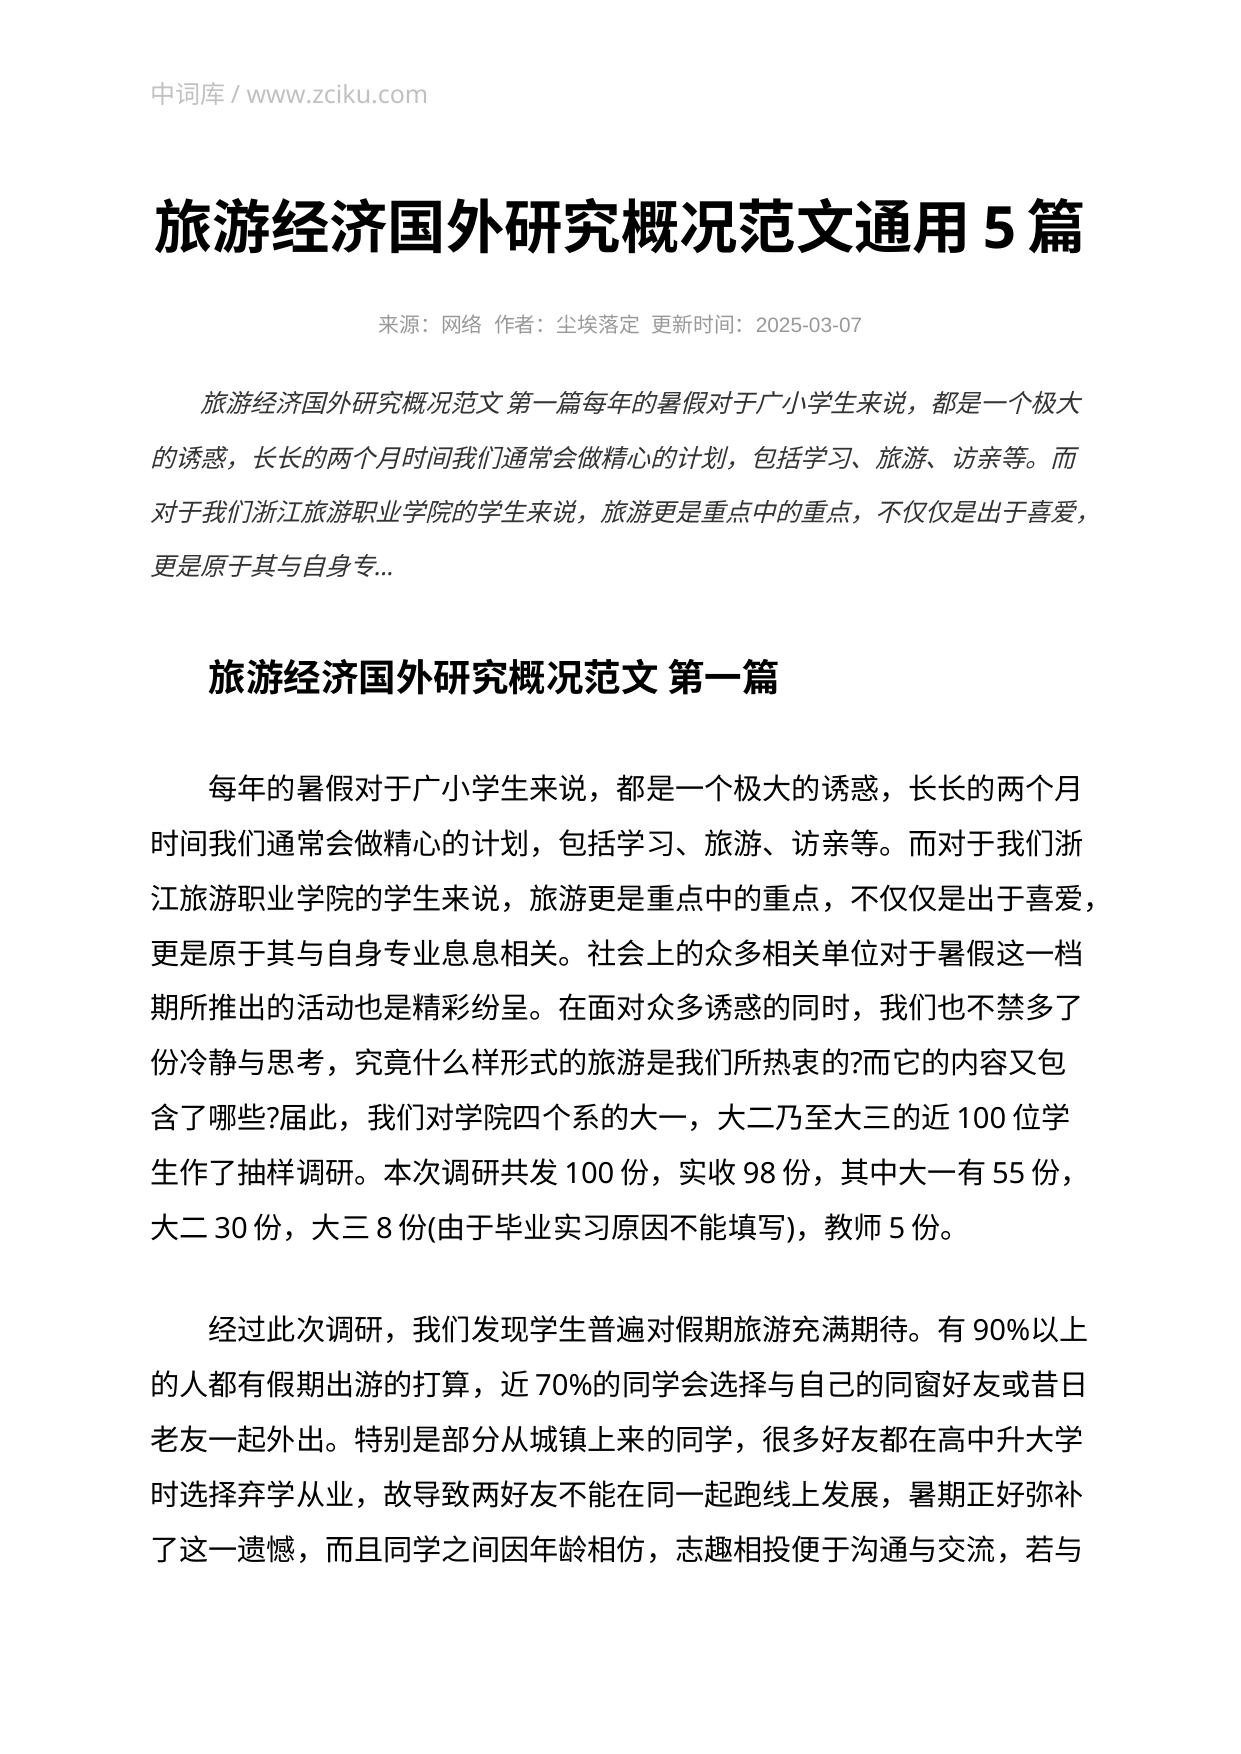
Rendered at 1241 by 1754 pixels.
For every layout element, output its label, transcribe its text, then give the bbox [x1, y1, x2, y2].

text 旅游经济国外研究概况范文 第一篇每年的暑假对于广小学生来说，都是一个极大的诱惑，长长的两个月时间我们通常会做精心的计划，包括学习、旅游、访亲等。而对于我们浙江旅游职业学院的学生来说，旅游更是重点中的重点，不仅仅是出于喜爱，更是原于其与自身专... [150, 384, 1090, 583]
text 旅游经济国外研究概况范文 第一篇 [150, 648, 1090, 702]
text 每年的暑假对于广小学生来说，都是一个极大的诱惑，长长的两个月时间我们通常会做精心的计划，包括学习、旅游、访亲等。而对于我们浙江旅游职业学院的学生来说，旅游更是重点中的重点，不仅仅是出于喜爱，更是原于其与自身专业息息相关。社会上的众多相关单位对于暑假这一档期所推出的活动也是精彩纷呈。在面对众多诱惑的同时，我们也不禁多了份冷静与思考，究竟什么样形式的旅游是我们所热衷的?而它的内容又包含了哪些?届此，我们对学院四个系的大一，大二乃至大三的近100位学生作了抽样调研。本次调研共发100份，实收98份，其中大一有55份，大二30份，大三8份(由于毕业实习原因不能填写)，教师5份。 [150, 766, 1090, 1247]
subtitle 旅游经济国外研究概况范文通用5篇 [150, 181, 1090, 266]
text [150, 1307, 1090, 1569]
text 来源：网络 作者：尘埃落定 更新时间：2025-03-07 [150, 313, 1090, 337]
